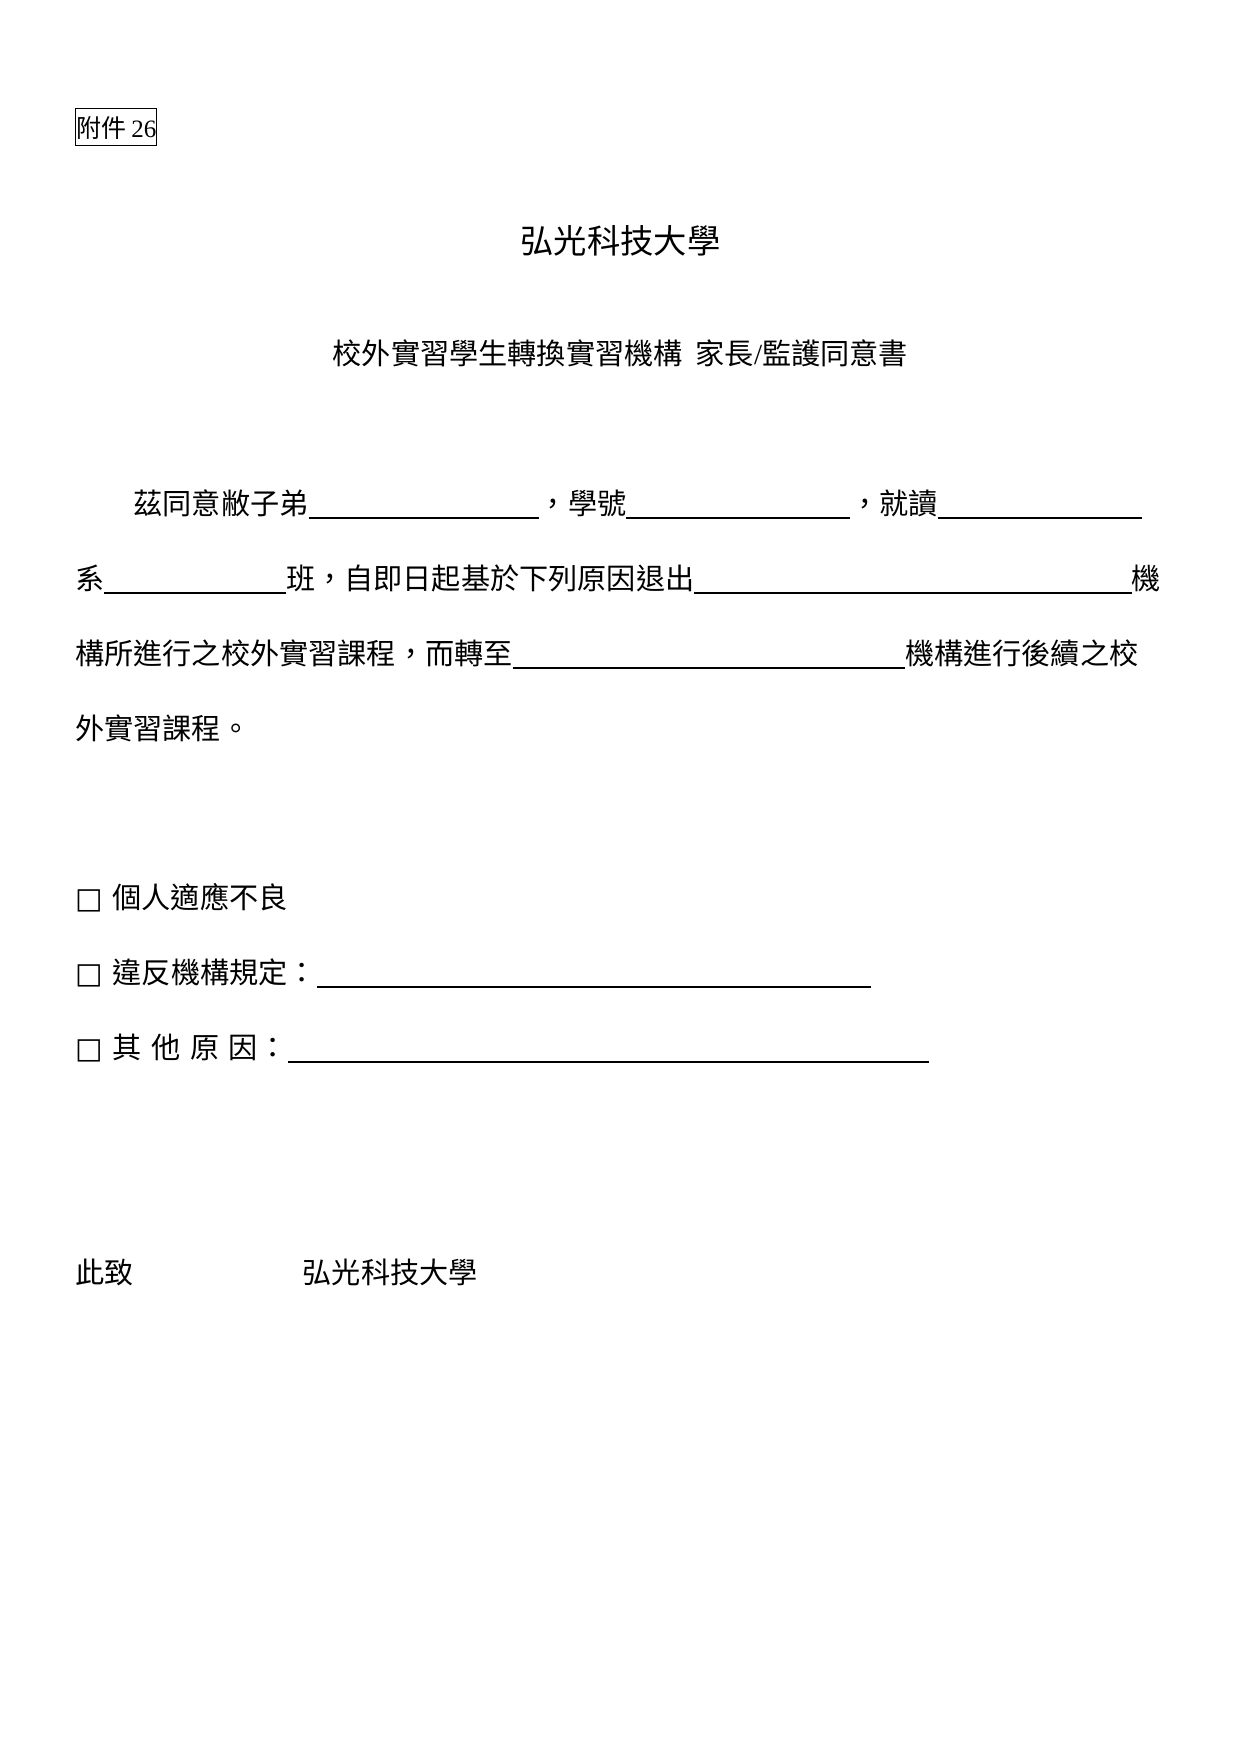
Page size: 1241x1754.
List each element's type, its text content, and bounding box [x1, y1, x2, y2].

text 茲同意敝子弟 ，學號 ，就讀 系 班，自即日起基於下列原因退出 機構所進行之校外實習課程，而轉至 機構進行後續之校外實習課程。 [75, 464, 1165, 764]
text 此致 弘光科技大學 [75, 1233, 1165, 1308]
text 校外實習學生轉換實習機構 家長/監護同意書 [75, 314, 1165, 389]
list 個人適應不良 [75, 858, 1165, 933]
list 違反機構規定： [75, 933, 1165, 1008]
text 附件26 [75, 89, 1165, 164]
text 弘光科技大學 [75, 202, 1165, 277]
list 其他原因： [75, 1008, 1165, 1083]
